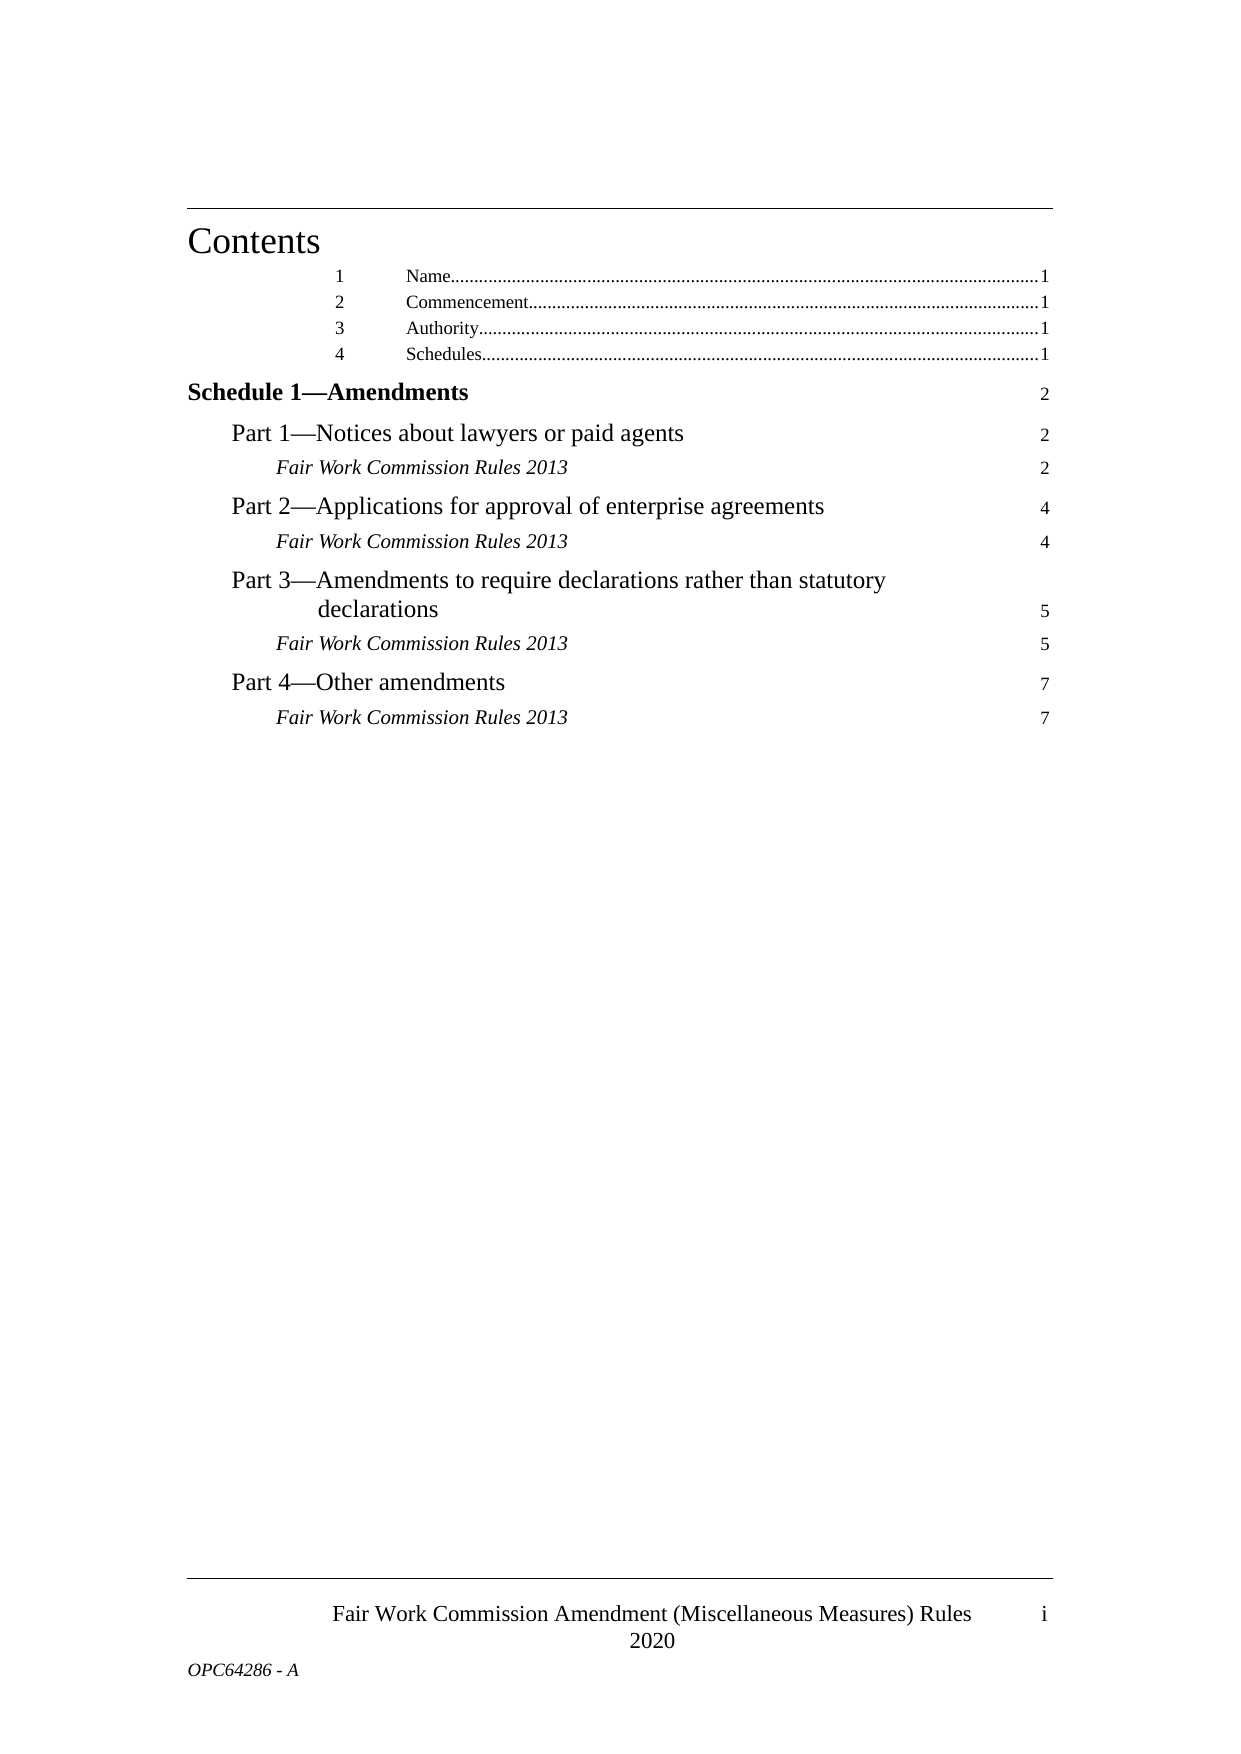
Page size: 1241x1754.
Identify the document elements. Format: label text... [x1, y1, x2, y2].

text 4 Schedules 1 [335, 342, 994, 364]
text Part 2—Applications for approval of enterprise agreements 4 [231, 491, 994, 520]
text 1 Name 1 [335, 265, 994, 287]
text Part 3—Amendments to require declarations rather than statutory declarations 5 [231, 565, 994, 623]
text 2 Commencement 1 [335, 291, 994, 313]
text Schedule 1—Amendments 2 [187, 377, 994, 405]
text Part 1—Notices about lawyers or paid agents 2 [231, 418, 994, 447]
text Fair Work Commission Rules 2013 7 [276, 704, 994, 729]
text Fair Work Commission Rules 2013 5 [276, 631, 994, 655]
text Fair Work Commission Rules 2013 2 [276, 455, 994, 479]
text 3 Authority 1 [335, 317, 994, 338]
text Fair Work Commission Rules 2013 4 [276, 528, 994, 553]
text Contents [187, 218, 1053, 261]
text Part 4—Other amendments 7 [231, 667, 994, 696]
